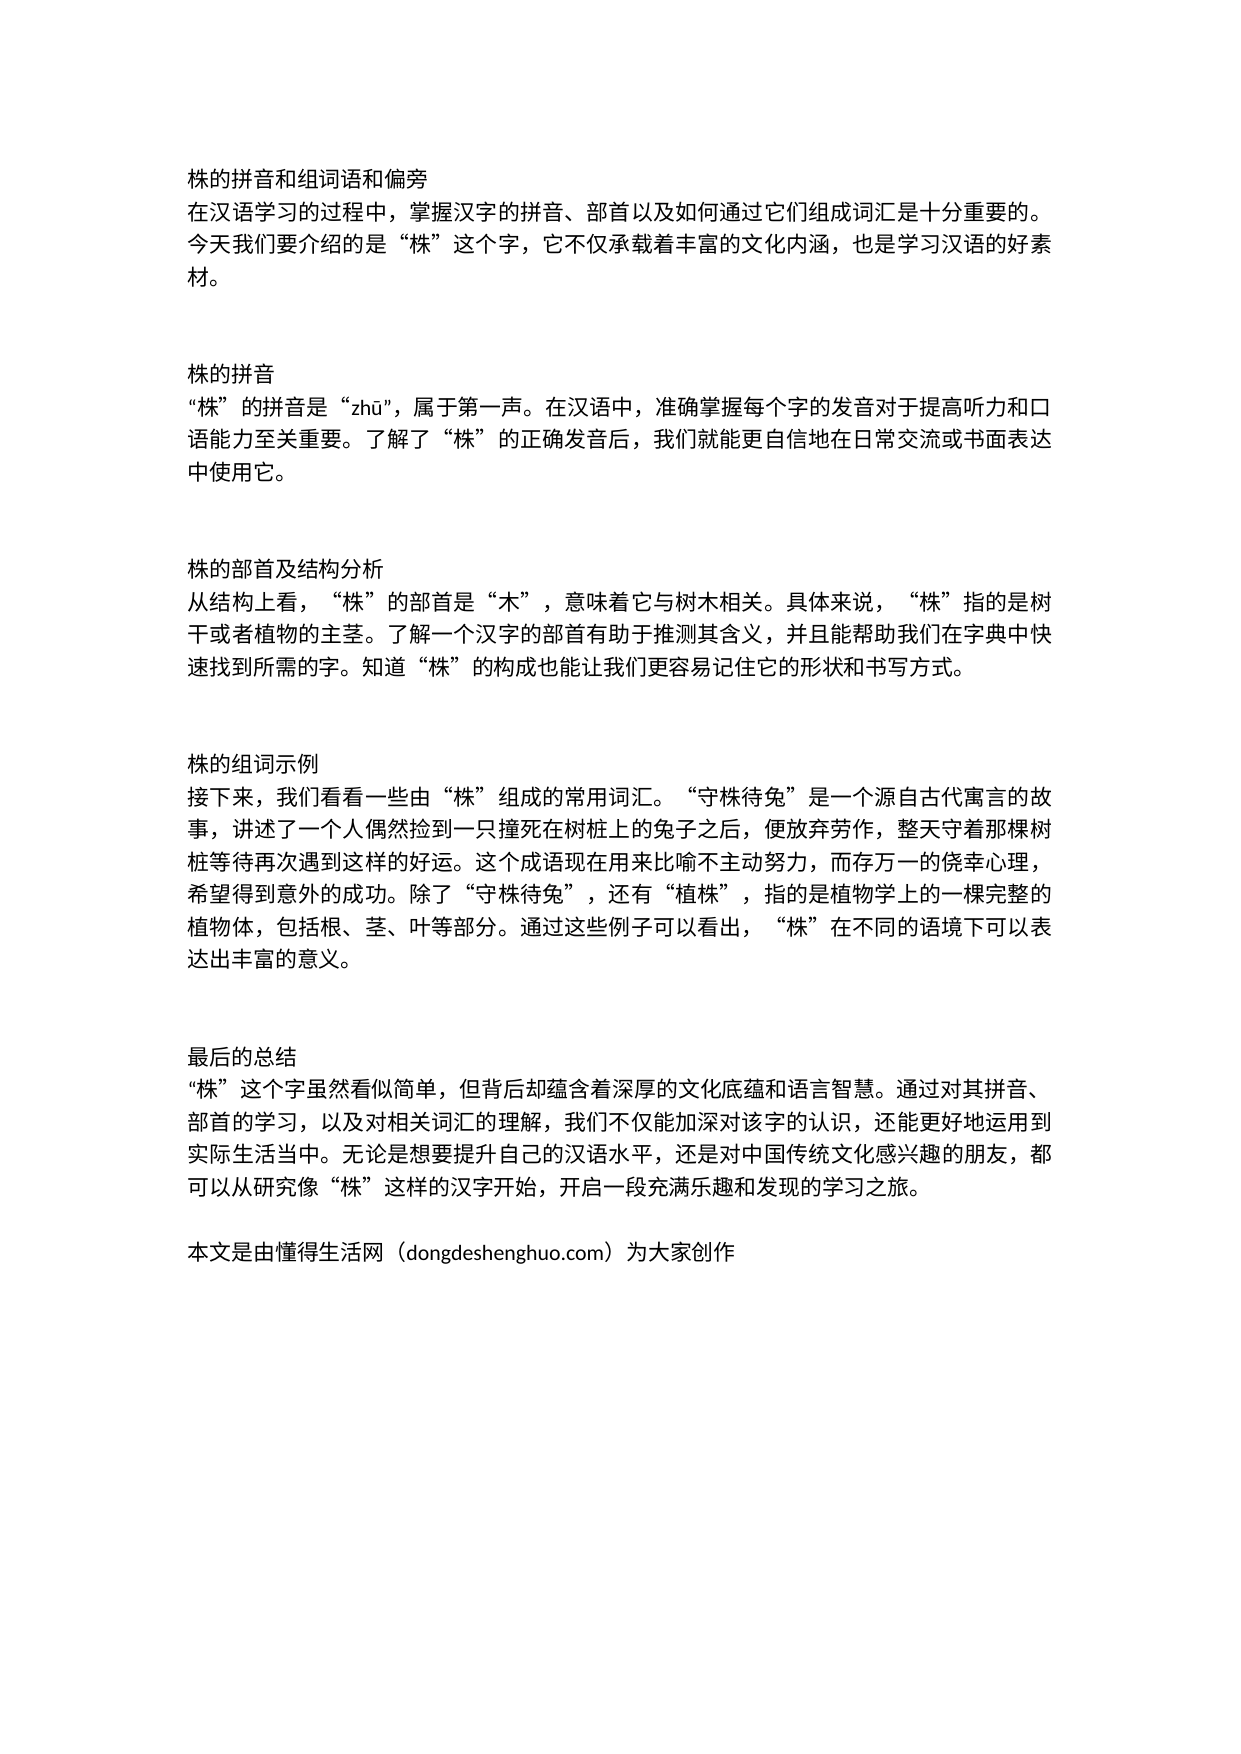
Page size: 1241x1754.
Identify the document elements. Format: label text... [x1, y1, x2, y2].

text 从结构上看，“株”的部首是“木”，意味着它与树木相关。具体来说，“株”指的是树干或者植物的主茎。了解一个汉字的部首有助于推测其含义，并且能帮助我们在字典中快速找到所需的字。知道“株”的构成也能让我们更容易记住它的形状和书写方式。 [187, 584, 1053, 682]
text 株的拼音和组词语和偏旁 [187, 162, 1053, 194]
text “株”这个字虽然看似简单，但背后却蕴含着深厚的文化底蕴和语言智慧。通过对其拼音、部首的学习，以及对相关词汇的理解，我们不仅能加深对该字的认识，还能更好地运用到实际生活当中。无论是想要提升自己的汉语水平，还是对中国传统文化感兴趣的朋友，都可以从研究像“株”这样的汉字开始，开启一段充满乐趣和发现的学习之旅。 [187, 1072, 1053, 1202]
text 株的拼音 [187, 357, 1053, 389]
text 最后的总结 [187, 1039, 1053, 1072]
text “株”的拼音是“zhū”，属于第一声。在汉语中，准确掌握每个字的发音对于提高听力和口语能力至关重要。了解了“株”的正确发音后，我们就能更自信地在日常交流或书面表达中使用它。 [187, 389, 1053, 487]
text 株的组词示例 [187, 747, 1053, 779]
text 接下来，我们看看一些由“株”组成的常用词汇。“守株待兔”是一个源自古代寓言的故事，讲述了一个人偶然捡到一只撞死在树桩上的兔子之后，便放弃劳作，整天守着那棵树桩等待再次遇到这样的好运。这个成语现在用来比喻不主动努力，而存万一的侥幸心理，希望得到意外的成功。除了“守株待兔”，还有“植株”，指的是植物学上的一棵完整的植物体，包括根、茎、叶等部分。通过这些例子可以看出，“株”在不同的语境下可以表达出丰富的意义。 [187, 779, 1053, 974]
text 在汉语学习的过程中，掌握汉字的拼音、部首以及如何通过它们组成词汇是十分重要的。今天我们要介绍的是“株”这个字，它不仅承载着丰富的文化内涵，也是学习汉语的好素材。 [187, 194, 1053, 292]
text 本文是由懂得生活网（dongdeshenghuo.com）为大家创作 [187, 1234, 1053, 1267]
text 株的部首及结构分析 [187, 552, 1053, 584]
